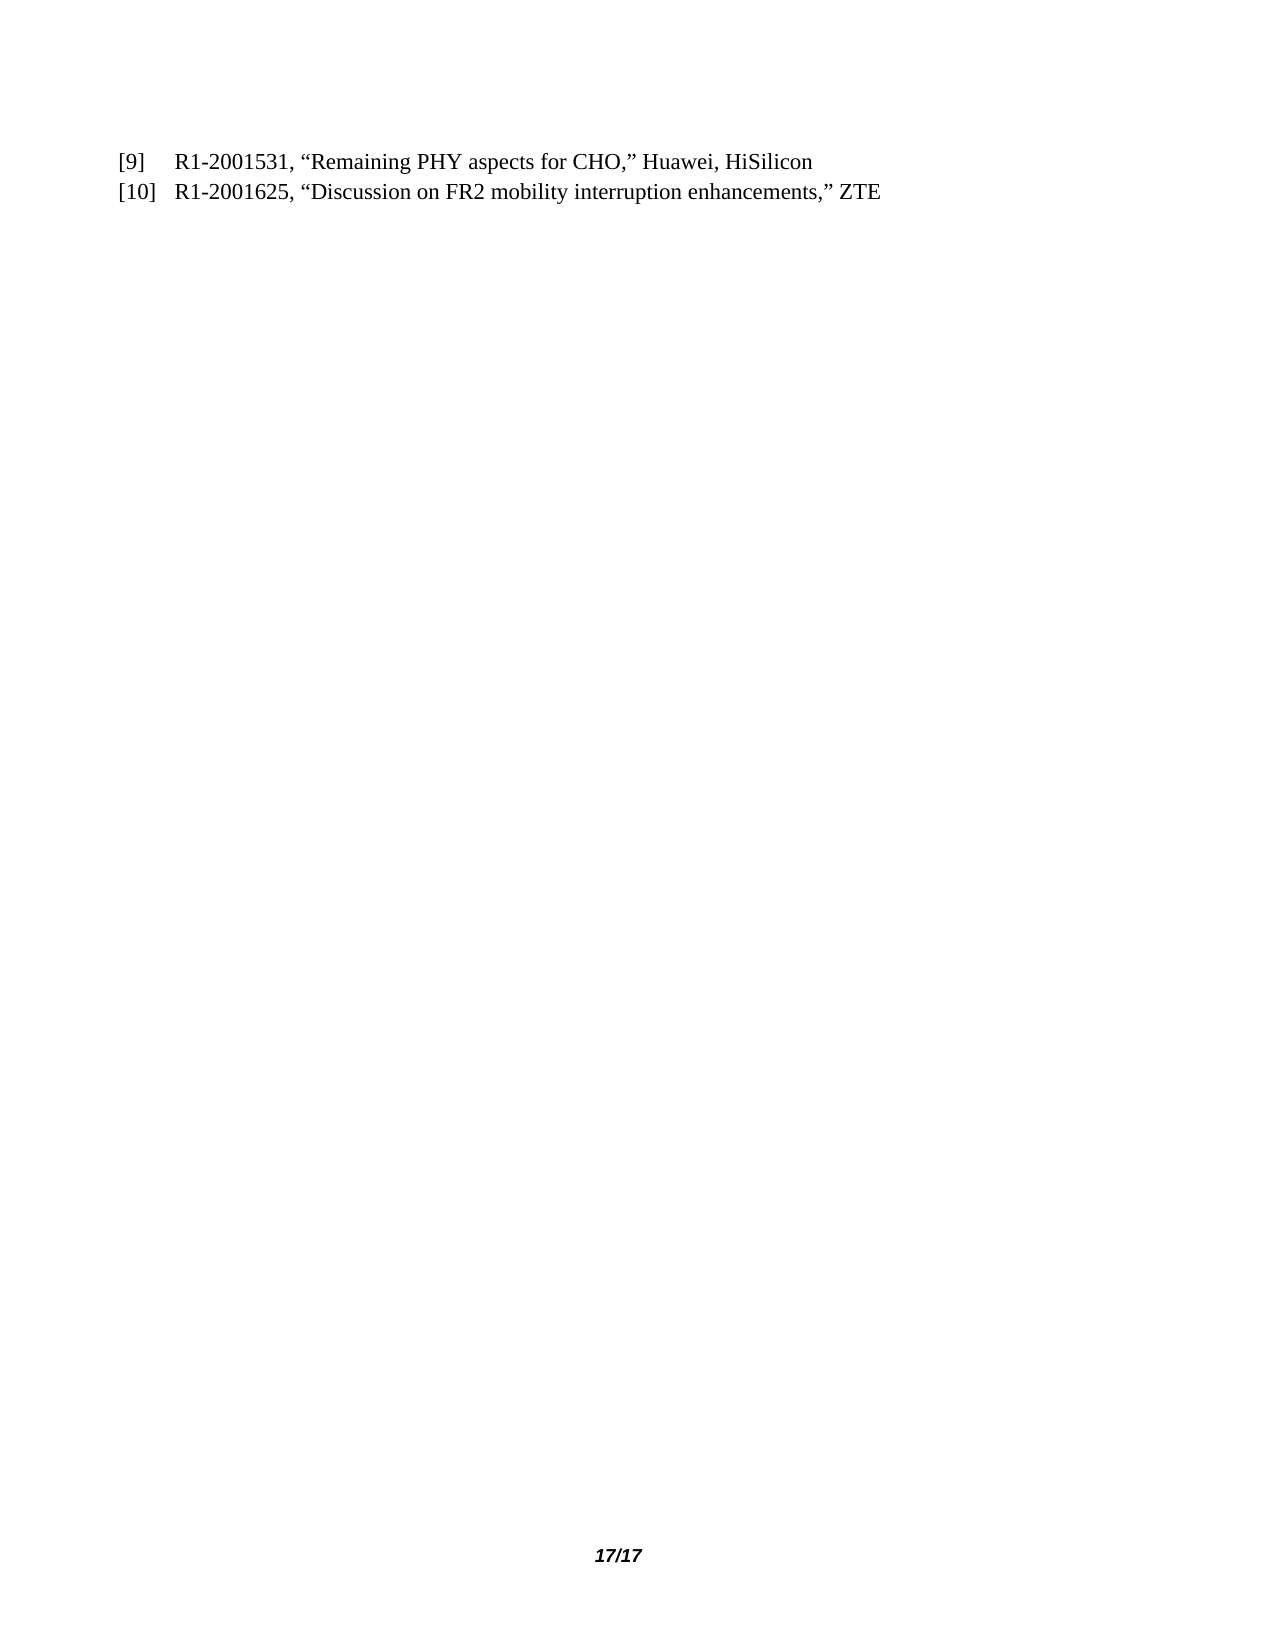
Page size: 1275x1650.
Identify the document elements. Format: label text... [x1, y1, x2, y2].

list R1-2001531, “Remaining PHY aspects for CHO,” Huawei, HiSilicon [118, 148, 1157, 174]
list R1-2001625, “Discussion on FR2 mobility interruption enhancements,” ZTE [118, 178, 1157, 204]
